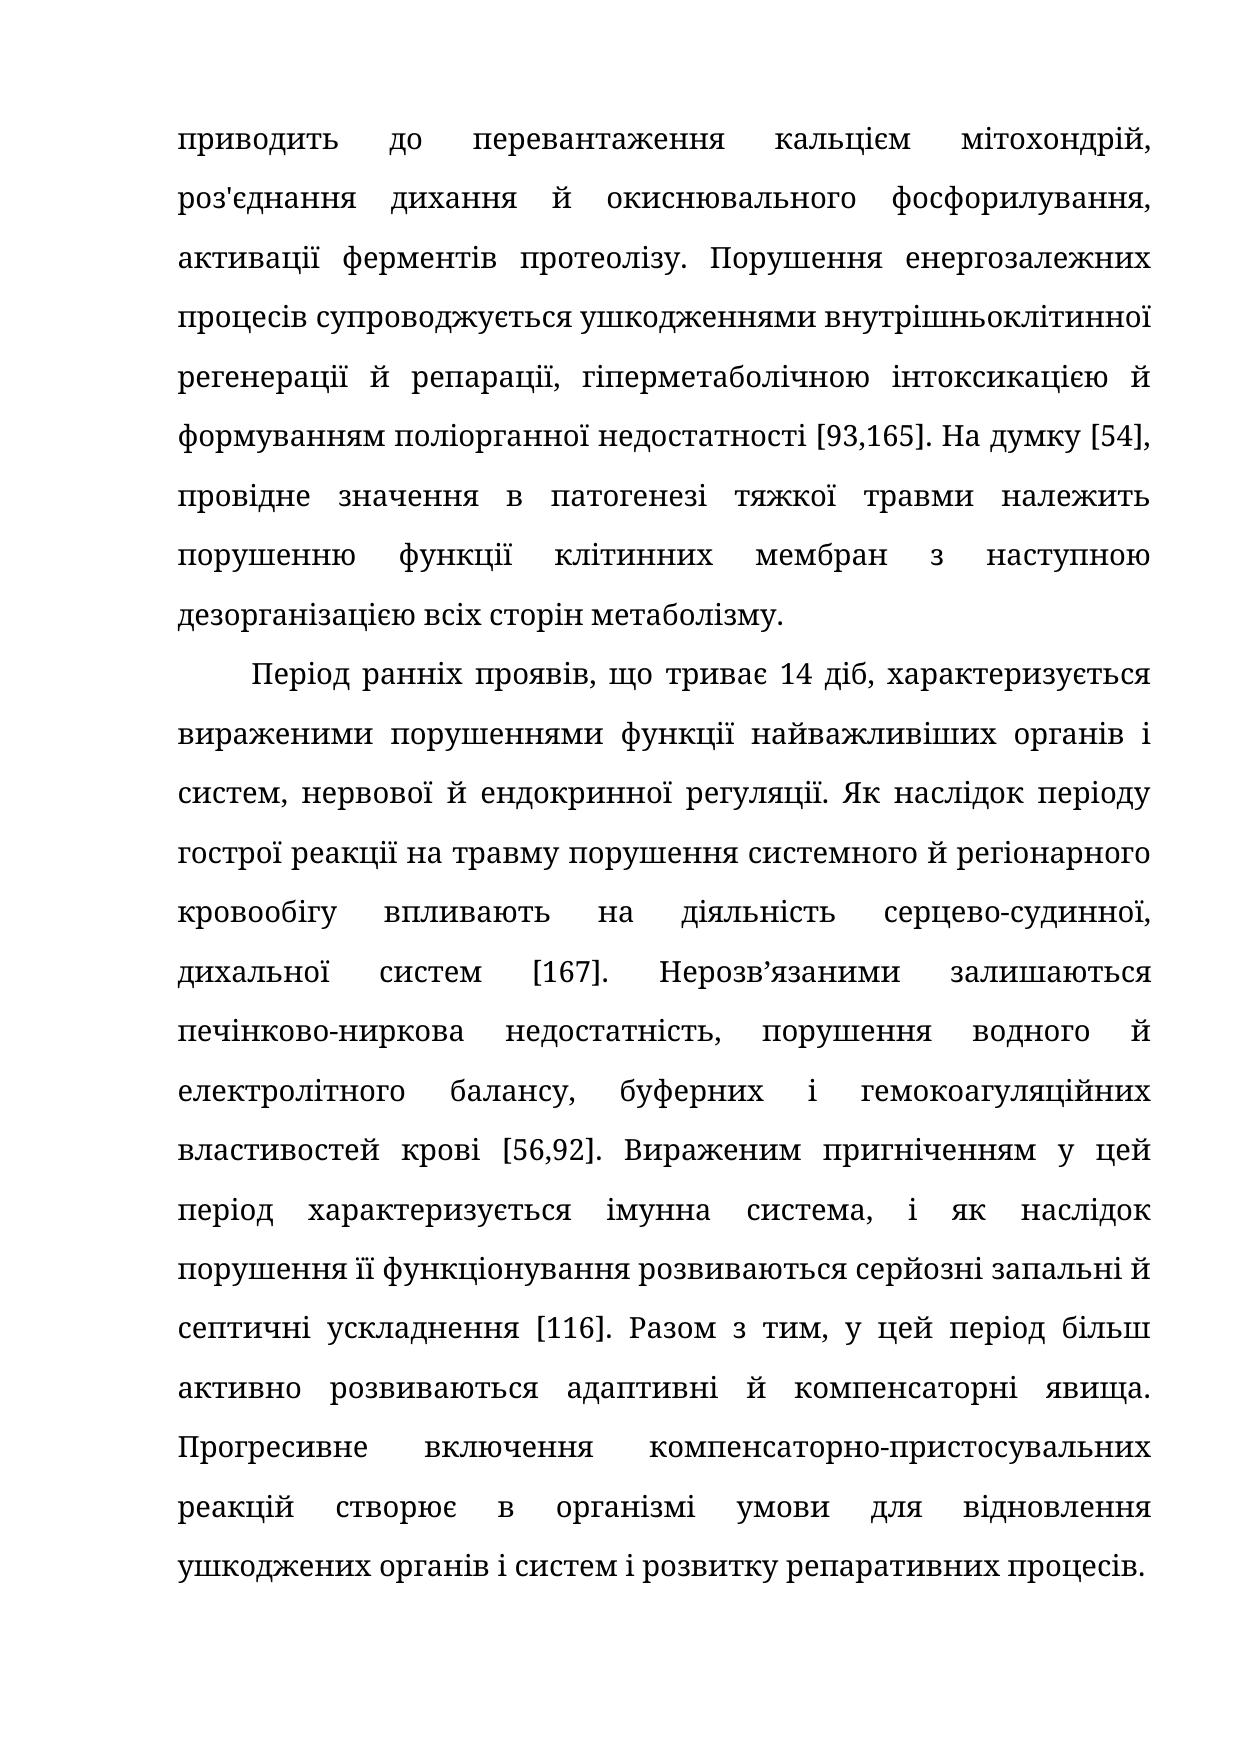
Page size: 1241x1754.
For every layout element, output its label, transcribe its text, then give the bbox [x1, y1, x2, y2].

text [177, 118, 1152, 634]
text Період ранніх проявів, що триває 14 діб, характеризується вираженими порушеннями функції найважливіших органів і систем, нервової й ендокринної регуляції. Як наслідок періоду гострої реакції на травму порушення системного й регіонарного кровообігу впливають на діяльність серцево-судинної, дихальної систем [167]. Нерозв’язаними залишаються печінково-ниркова недостатність, порушення водного й електролітного балансу, буферних і гемокоагуляційних властивостей крові [56,92]. Вираженим пригніченням у цей період характеризується імунна система, і як наслідок порушення її функціонування розвиваються серйозні запальні й септичні ускладнення [116]. Разом з тим, у цей період більш активно розвиваються адаптивні й компенсаторні явища. Прогресивне включення компенсаторно-пристосувальних реакцій створює в організмі умови для відновлення ушкоджених органів і систем і розвитку репаративних процесів. [177, 653, 1152, 1585]
